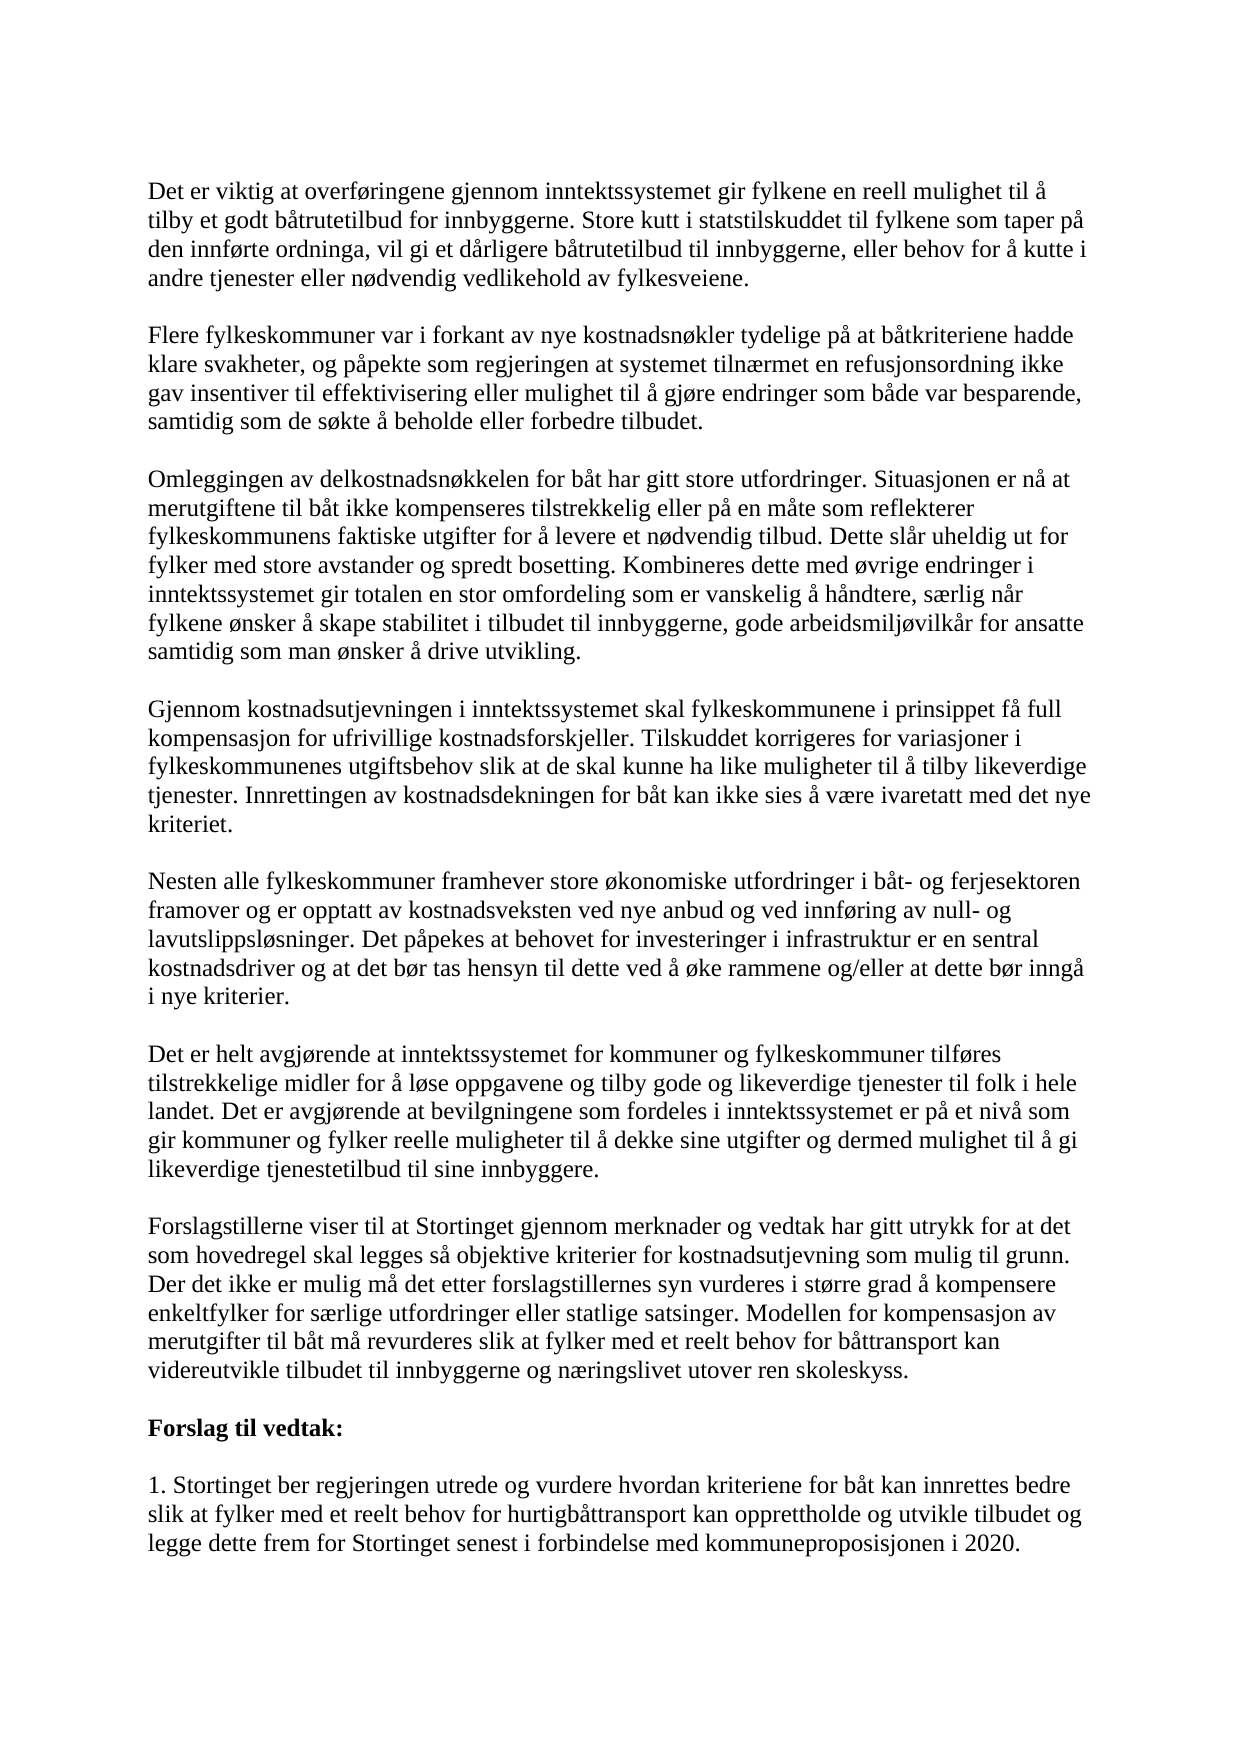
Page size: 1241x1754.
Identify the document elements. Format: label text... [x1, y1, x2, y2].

text Flere fylkeskommuner var i forkant av nye kostnadsnøkler tydelige på at båtkriteriene hadde klare svakheter, og påpekte som regjeringen at systemet tilnærmet en refusjonsordning ikke gav insentiver til effektivisering eller mulighet til å gjøre endringer som både var besparende, samtidig som de søkte å beholde eller forbedre tilbudet. [148, 320, 1093, 435]
text Omleggingen av delkostnadsnøkkelen for båt har gitt store utfordringer. Situasjonen er nå at merutgiftene til båt ikke kompenseres tilstrekkelig eller på en måte som reflekterer fylkeskommunens faktiske utgifter for å levere et nødvendig tilbud. Dette slår uheldig ut for fylker med store avstander og spredt bosetting. Kombineres dette med øvrige endringer i inntektssystemet gir totalen en stor omfordeling som er vanskelig å håndtere, særlig når fylkene ønsker å skape stabilitet i tilbudet til innbyggerne, gode arbeidsmiljøvilkår for ansatte samtidig som man ønsker å drive utvikling. [148, 464, 1093, 665]
text 1. Stortinget ber regjeringen utrede og vurdere hvordan kriteriene for båt kan innrettes bedre slik at fylker med et reelt behov for hurtigbåttransport kan opprettholde og utvikle tilbudet og legge dette frem for Stortinget senest i forbindelse med kommuneproposisjonen i 2020. [148, 1470, 1093, 1556]
text Gjennom kostnadsutjevningen i inntektssystemet skal fylkeskommunene i prinsippet få full kompensasjon for ufrivillige kostnadsforskjeller. Tilskuddet korrigeres for variasjoner i fylkeskommunenes utgiftsbehov slik at de skal kunne ha like muligheter til å tilby likeverdige tjenester. Innrettingen av kostnadsdekningen for båt kan ikke sies å være ivaretatt med det nye kriteriet. [148, 694, 1093, 838]
text Det er viktig at overføringene gjennom inntektssystemet gir fylkene en reell mulighet til å tilby et godt båtrutetilbud for innbyggerne. Store kutt i statstilskuddet til fylkene som taper på den innførte ordninga, vil gi et dårligere båtrutetilbud til innbyggerne, eller behov for å kutte i andre tjenester eller nødvendig vedlikehold av fylkesveiene. [148, 176, 1093, 291]
text Det er helt avgjørende at inntektssystemet for kommuner og fylkeskommuner tilføres tilstrekkelige midler for å løse oppgavene og tilby gode og likeverdige tjenester til folk i hele landet. Det er avgjørende at bevilgningene som fordeles i inntektssystemet er på et nivå som gir kommuner og fylker reelle muligheter til å dekke sine utgifter og dermed mulighet til å gi likeverdige tjenestetilbud til sine innbyggere. [148, 1039, 1093, 1183]
text Forslag til vedtak: [148, 1413, 1093, 1470]
text Forslagstillerne viser til at Stortinget gjennom merknader og vedtak har gitt utrykk for at det som hovedregel skal legges så objektive kriterier for kostnadsutjevning som mulig til grunn. Der det ikke er mulig må det etter forslagstillernes syn vurderes i større grad å kompensere enkeltfylker for særlige utfordringer eller statlige satsinger. Modellen for kompensasjon av merutgifter til båt må revurderes slik at fylker med et reelt behov for båttransport kan videreutvikle tilbudet til innbyggerne og næringslivet utover ren skoleskyss. [148, 1211, 1093, 1384]
text Nesten alle fylkeskommuner framhever store økonomiske utfordringer i båt- og ferjesektoren framover og er opptatt av kostnadsveksten ved nye anbud og ved innføring av null- og lavutslippsløsninger. Det påpekes at behovet for investeringer i infrastruktur er en sentral kostnadsdriver og at det bør tas hensyn til dette ved å øke rammene og/eller at dette bør inngå i nye kriterier. [148, 866, 1093, 1039]
